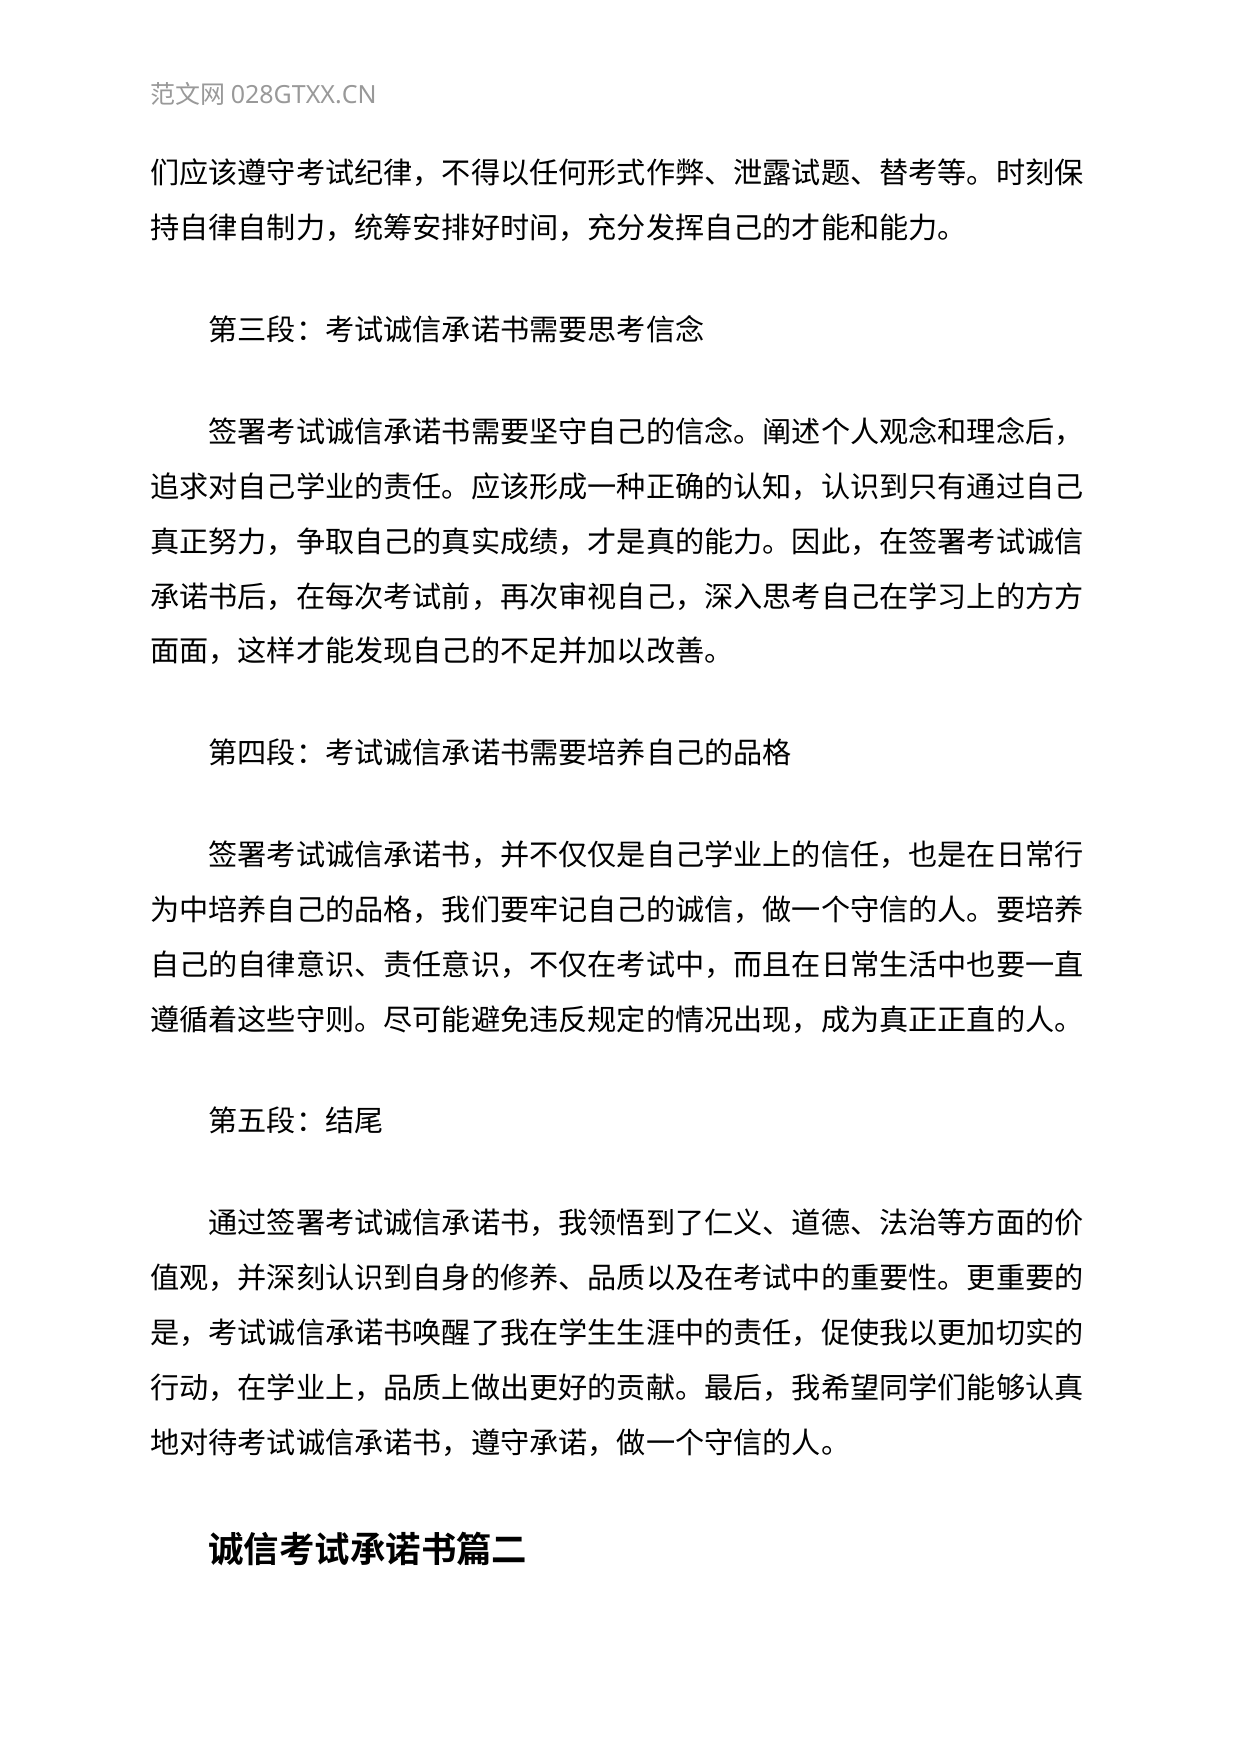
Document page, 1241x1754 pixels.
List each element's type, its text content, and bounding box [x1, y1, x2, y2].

text 签署考试诚信承诺书，并不仅仅是自己学业上的信任，也是在日常行为中培养自己的品格，我们要牢记自己的诚信，做一个守信的人。要培养自己的自律意识、责任意识，不仅在考试中，而且在日常生活中也要一直遵循着这些守则。尽可能避免违反规定的情况出现，成为真正正直的人。 [150, 832, 1090, 1038]
text 第四段：考试诚信承诺书需要培养自己的品格 [150, 730, 1090, 772]
text 第三段：考试诚信承诺书需要思考信念 [150, 307, 1090, 349]
text 签署考试诚信承诺书需要坚守自己的信念。阐述个人观念和理念后，追求对自己学业的责任。应该形成一种正确的认知，认识到只有通过自己真正努力，争取自己的真实成绩，才是真的能力。因此，在签署考试诚信承诺书后，在每次考试前，再次审视自己，深入思考自己在学习上的方方面面，这样才能发现自己的不足并加以改善。 [150, 408, 1090, 670]
text 第五段：结尾 [150, 1098, 1090, 1140]
text 诚信考试承诺书篇二 [150, 1521, 1090, 1572]
text 通过签署考试诚信承诺书，我领悟到了仁义、道德、法治等方面的价值观，并深刻认识到自身的修养、品质以及在考试中的重要性。更重要的是，考试诚信承诺书唤醒了我在学生生涯中的责任，促使我以更加切实的行动，在学业上，品质上做出更好的贡献。最后，我希望同学们能够认真地对待考试诚信承诺书，遵守承诺，做一个守信的人。 [150, 1200, 1090, 1462]
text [150, 150, 1090, 247]
